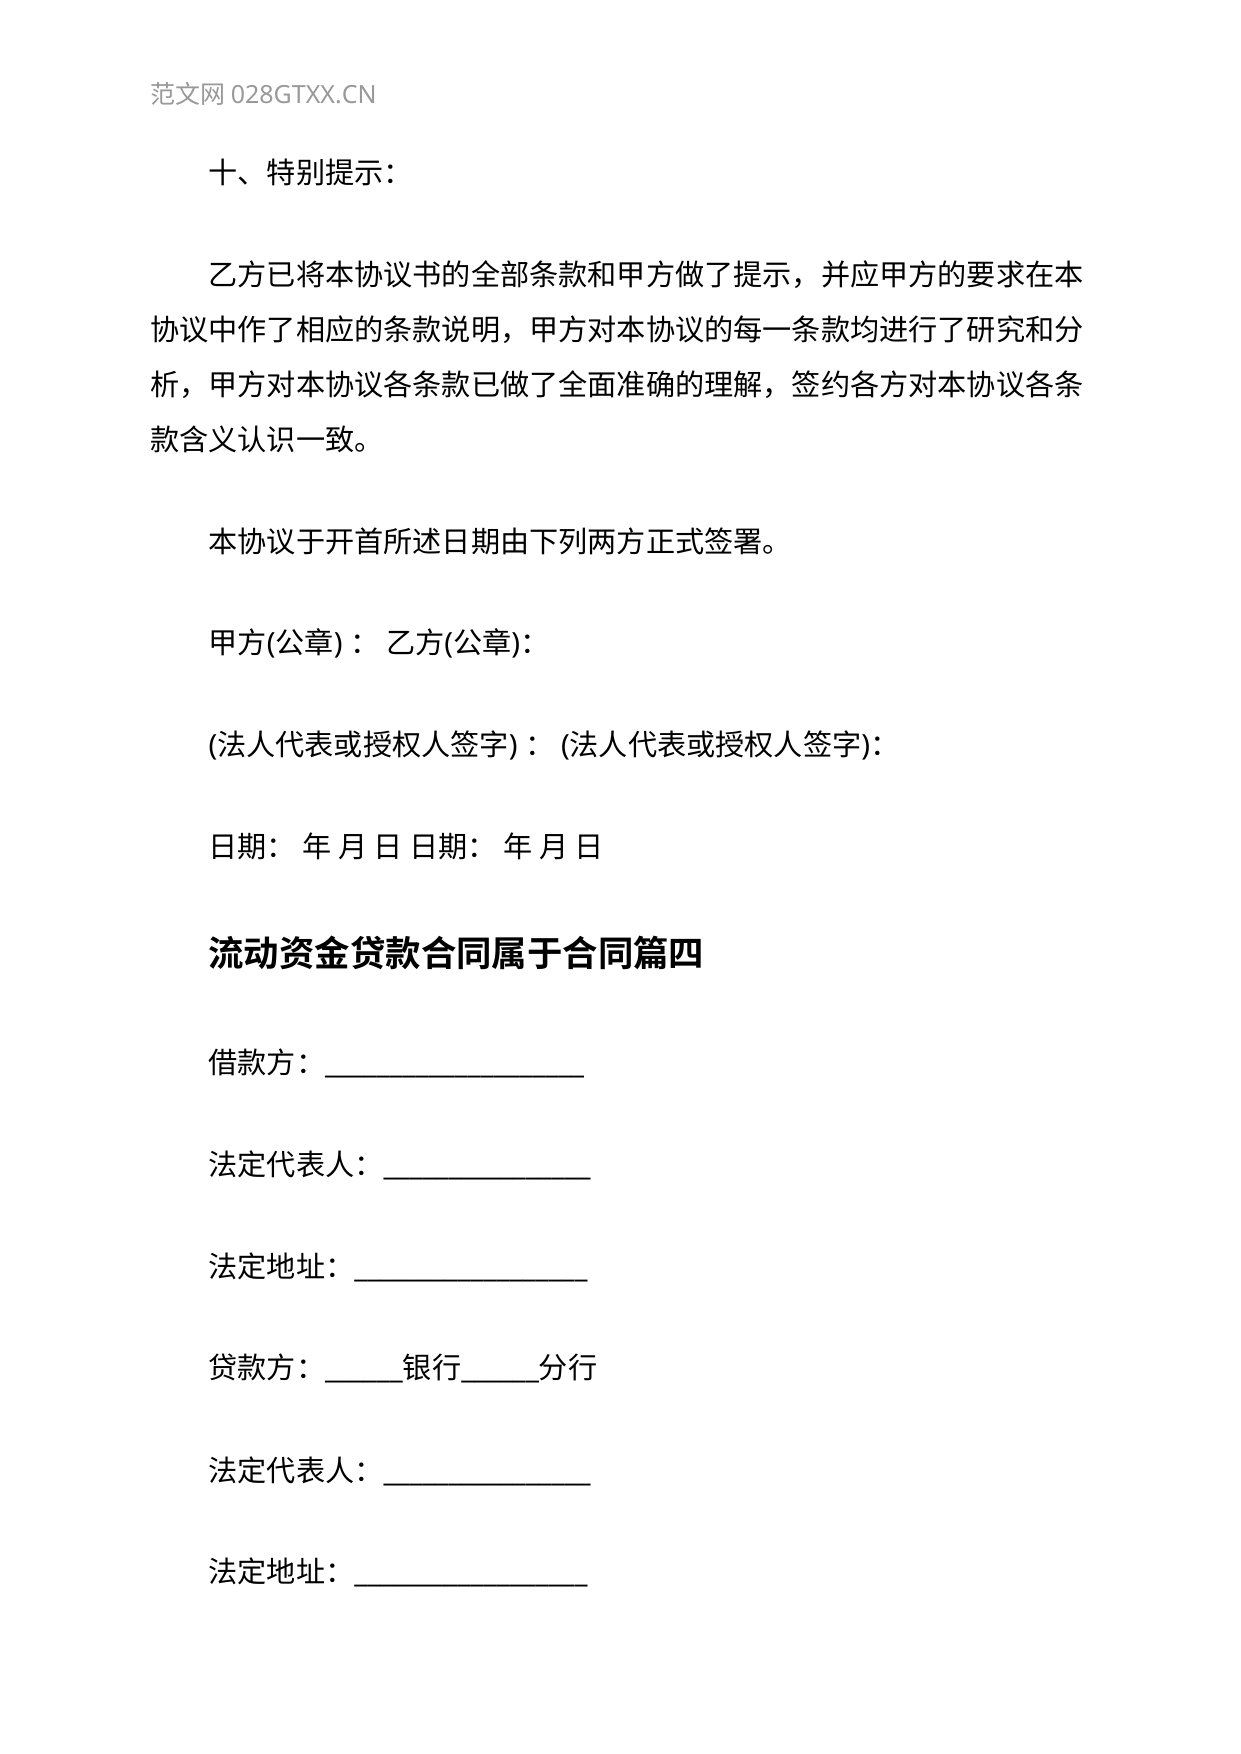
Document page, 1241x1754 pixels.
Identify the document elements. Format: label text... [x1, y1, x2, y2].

text 法定地址：__________________ [150, 1549, 1090, 1591]
text (法人代表或授权人签字) ： (法人代表或授权人签字)： [150, 722, 1090, 764]
text 借款方：____________________ [150, 1039, 1090, 1082]
text 法定代表人：________________ [150, 1141, 1090, 1183]
text 本协议于开首所述日期由下列两方正式签署。 [150, 518, 1090, 561]
text 法定代表人：________________ [150, 1447, 1090, 1489]
text 法定地址：__________________ [150, 1243, 1090, 1286]
text 乙方已将本协议书的全部条款和甲方做了提示，并应甲方的要求在本协议中作了相应的条款说明，甲方对本协议的每一条款均进行了研究和分析，甲方对本协议各条款已做了全面准确的理解，签约各方对本协议各条款含义认识一致。 [150, 252, 1090, 459]
text 贷款方：______银行______分行 [150, 1345, 1090, 1387]
text 甲方(公章) ： 乙方(公章)： [150, 620, 1090, 662]
text 日期： 年 月 日 日期： 年 月 日 [150, 824, 1090, 866]
text 流动资金贷款合同属于合同篇四 [150, 926, 1090, 977]
text 十、特别提示： [150, 150, 1090, 192]
